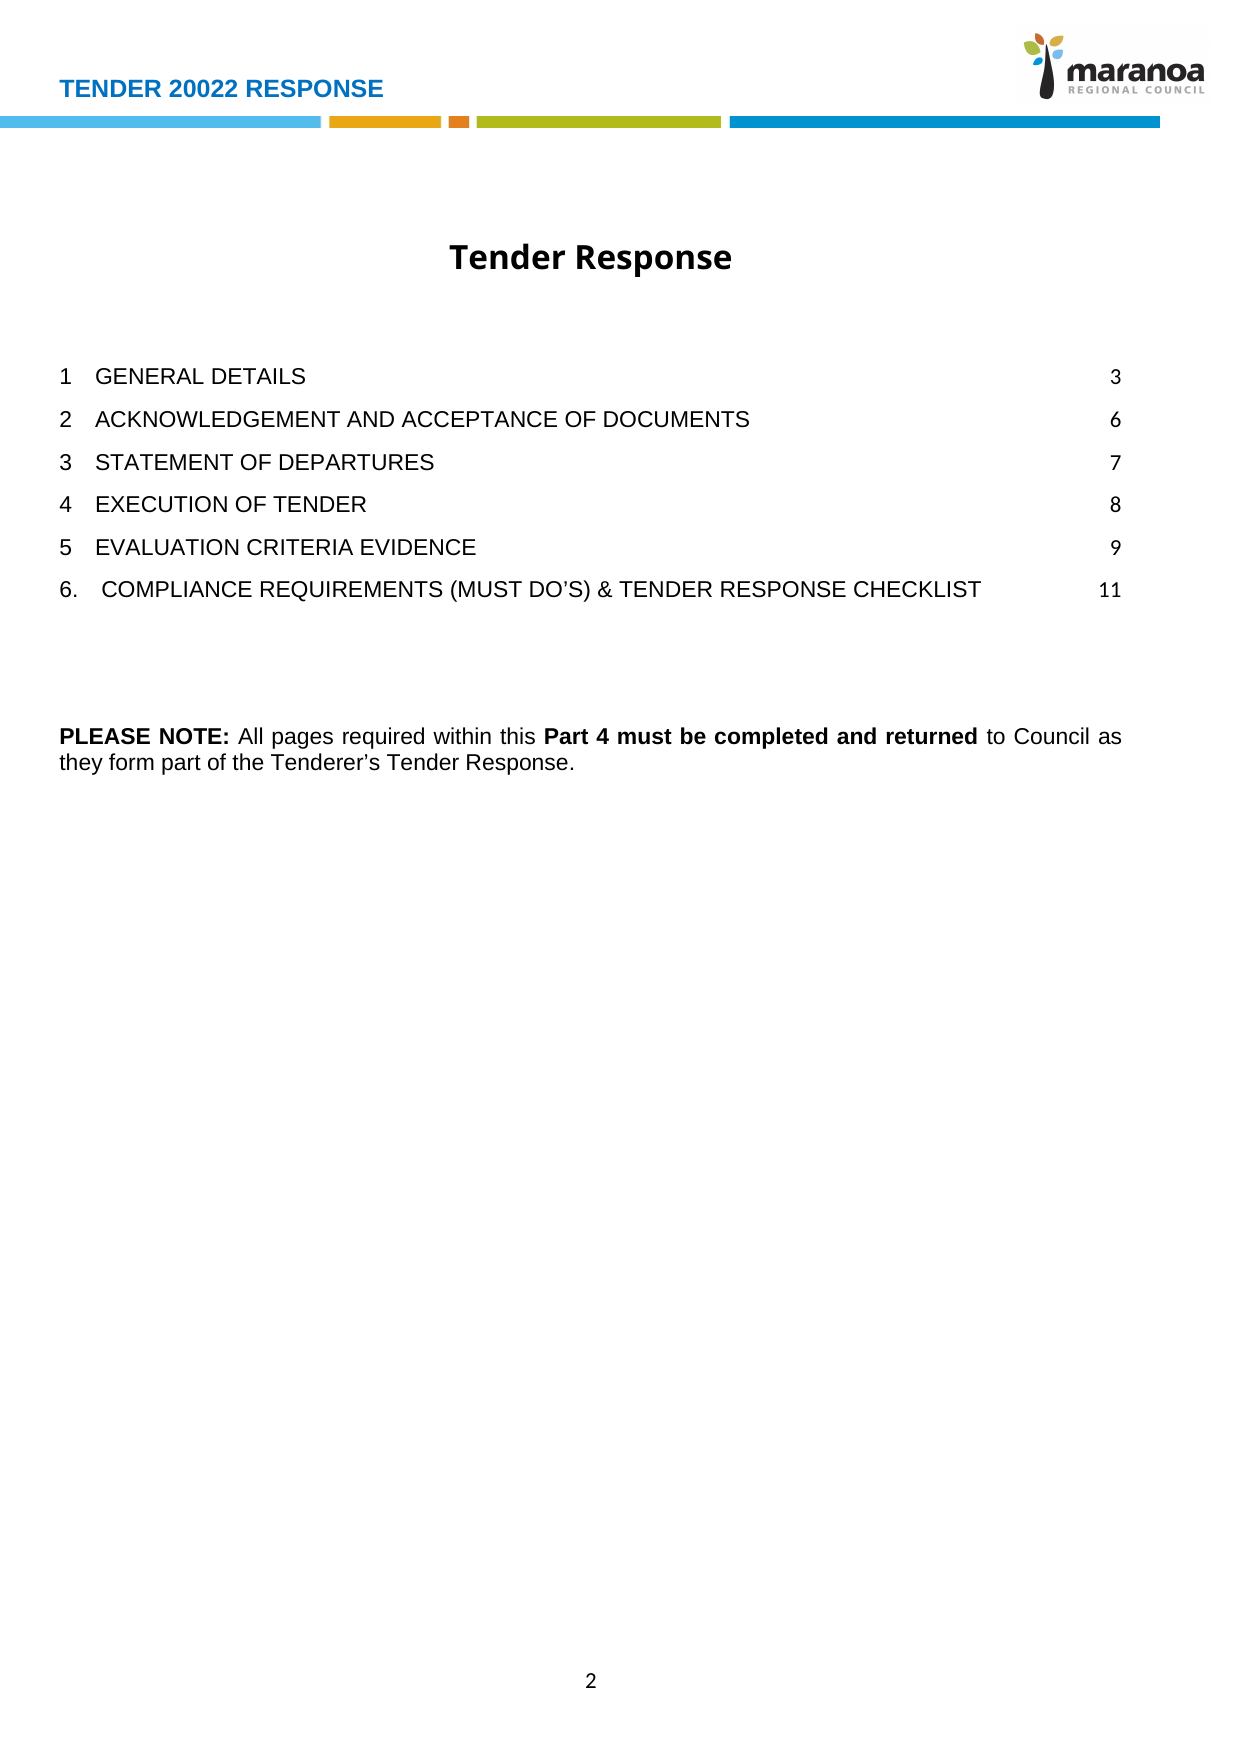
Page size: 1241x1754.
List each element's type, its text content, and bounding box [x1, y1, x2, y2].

text 4 EXECUTION OF TENDER 8 [59, 490, 1122, 518]
text 2 ACKNOWLEDGEMENT AND ACCEPTANCE OF DOCUMENTS 6 [59, 405, 1122, 433]
text 3 STATEMENT OF DEPARTURES 7 [59, 448, 1122, 476]
text PLEASE NOTE: All pages required within this Part 4 must be completed and returned to Council as they form part of the Tenderer’s Tender Response. [59, 723, 1122, 776]
text Tender Response [59, 234, 1122, 279]
text 6. COMPLIANCE REQUIREMENTS (MUST DO’S) & TENDER RESPONSE CHECKLIST 11 [59, 575, 1122, 603]
text 1 GENERAL DETAILS 3 [59, 362, 1122, 390]
picture [0, 116, 730, 128]
text 5 EVALUATION CRITERIA EVIDENCE 9 [59, 533, 1122, 561]
picture [1016, 25, 1210, 104]
